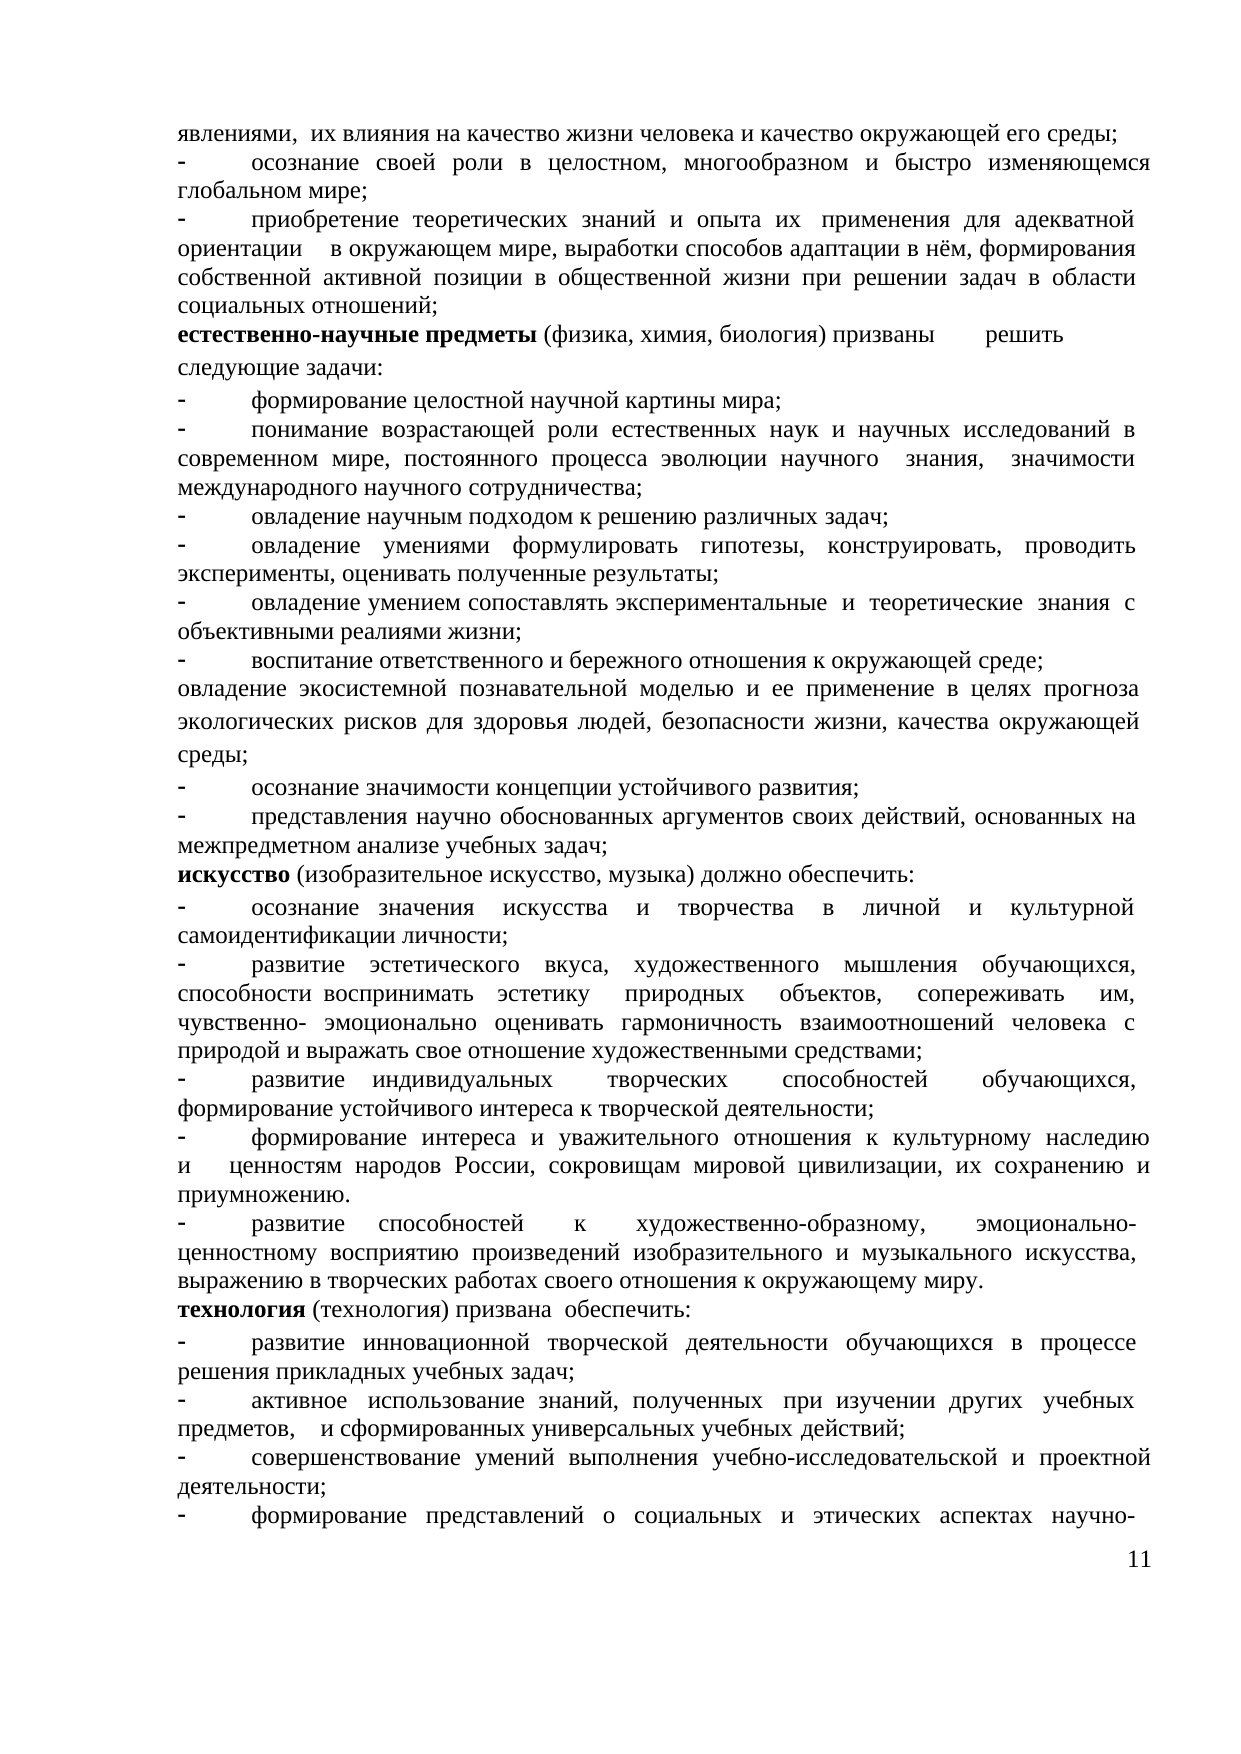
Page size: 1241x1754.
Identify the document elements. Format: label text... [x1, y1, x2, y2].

list формирование интереса и уважительного отношения к культурному наследию и ценностям народов России, сокровищам мировой цивилизации, их сохранению и приумножению. [177, 1122, 1152, 1208]
list совершенствование умений выполнения учебно-исследовательской и проектной деятельности; [177, 1442, 1152, 1500]
list осознание своей роли в целостном, многообразном и быстро изменяющемся глобальном мире; [177, 147, 1152, 204]
list представления научно обоснованных аргументов своих действий, основанных на межпредметном анализе учебных задач; [177, 801, 1137, 859]
list овладение научным подходом к решению различных задач; [177, 501, 1152, 530]
text овладение экосистемной познавательной моделью и ее применение в целях прогноза экологических рисков для здоровья людей, безопасности жизни, качества окружающей среды; [177, 673, 1140, 768]
list приобретение теоретических знаний и опыта их применения для адекватной ориентации в окружающем мире, выработки способов адаптации в нём, формирования собственной активной позиции в общественной жизни при решении задач в области социальных отношений; [177, 204, 1137, 319]
list понимание возрастающей роли естественных наук и научных исследований в современном мире, постоянного процесса эволюции научного знания, значимости международного научного сотрудничества; [177, 414, 1136, 500]
list формирование целостной научной картины мира; [177, 385, 1152, 414]
list воспитание ответственного и бережного отношения к окружающей среде; [177, 645, 1152, 673]
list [177, 118, 1136, 147]
text технология (технология) призвана обеспечить: [177, 1294, 1152, 1323]
list развитие инновационной творческой деятельности обучающихся в процессе решения прикладных учебных задач; [177, 1327, 1137, 1385]
list развитие индивидуальных творческих способностей обучающихся, формирование устойчивого интереса к творческой деятельности; [177, 1064, 1137, 1122]
list активное использование знаний, полученных при изучении других учебных предметов, и сформированных универсальных учебных действий; [177, 1385, 1137, 1442]
list овладение умением сопоставлять экспериментальные и теоретические знания с объективными реалиями жизни; [177, 587, 1137, 645]
list развитие способностей к художественно-образному, эмоционально-ценностному восприятию произведений изобразительного и музыкального искусства, выражению в творческих работах своего отношения к окружающему миру. [177, 1208, 1137, 1294]
list развитие эстетического вкуса, художественного мышления обучающихся, способности воспринимать эстетику природных объектов, сопереживать им, чувственно- эмоционально оценивать гармоничность взаимоотношений человека с природой и выражать свое отношение художественными средствами; [177, 949, 1136, 1064]
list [177, 1500, 1137, 1529]
text искусство (изобразительное искусство, музыка) должно обеспечить: [177, 859, 1152, 887]
list осознание значения искусства и творчества в личной и культурной самоидентификации личности; [177, 892, 1137, 949]
list осознание значимости концепции устойчивого развития; [177, 772, 1152, 801]
text естественно-научные предметы (физика, химия, биология) призваны решить следующие задачи: [177, 319, 1137, 381]
list овладение умениями формулировать гипотезы, конструировать, проводить эксперименты, оценивать полученные результаты; [177, 530, 1137, 587]
